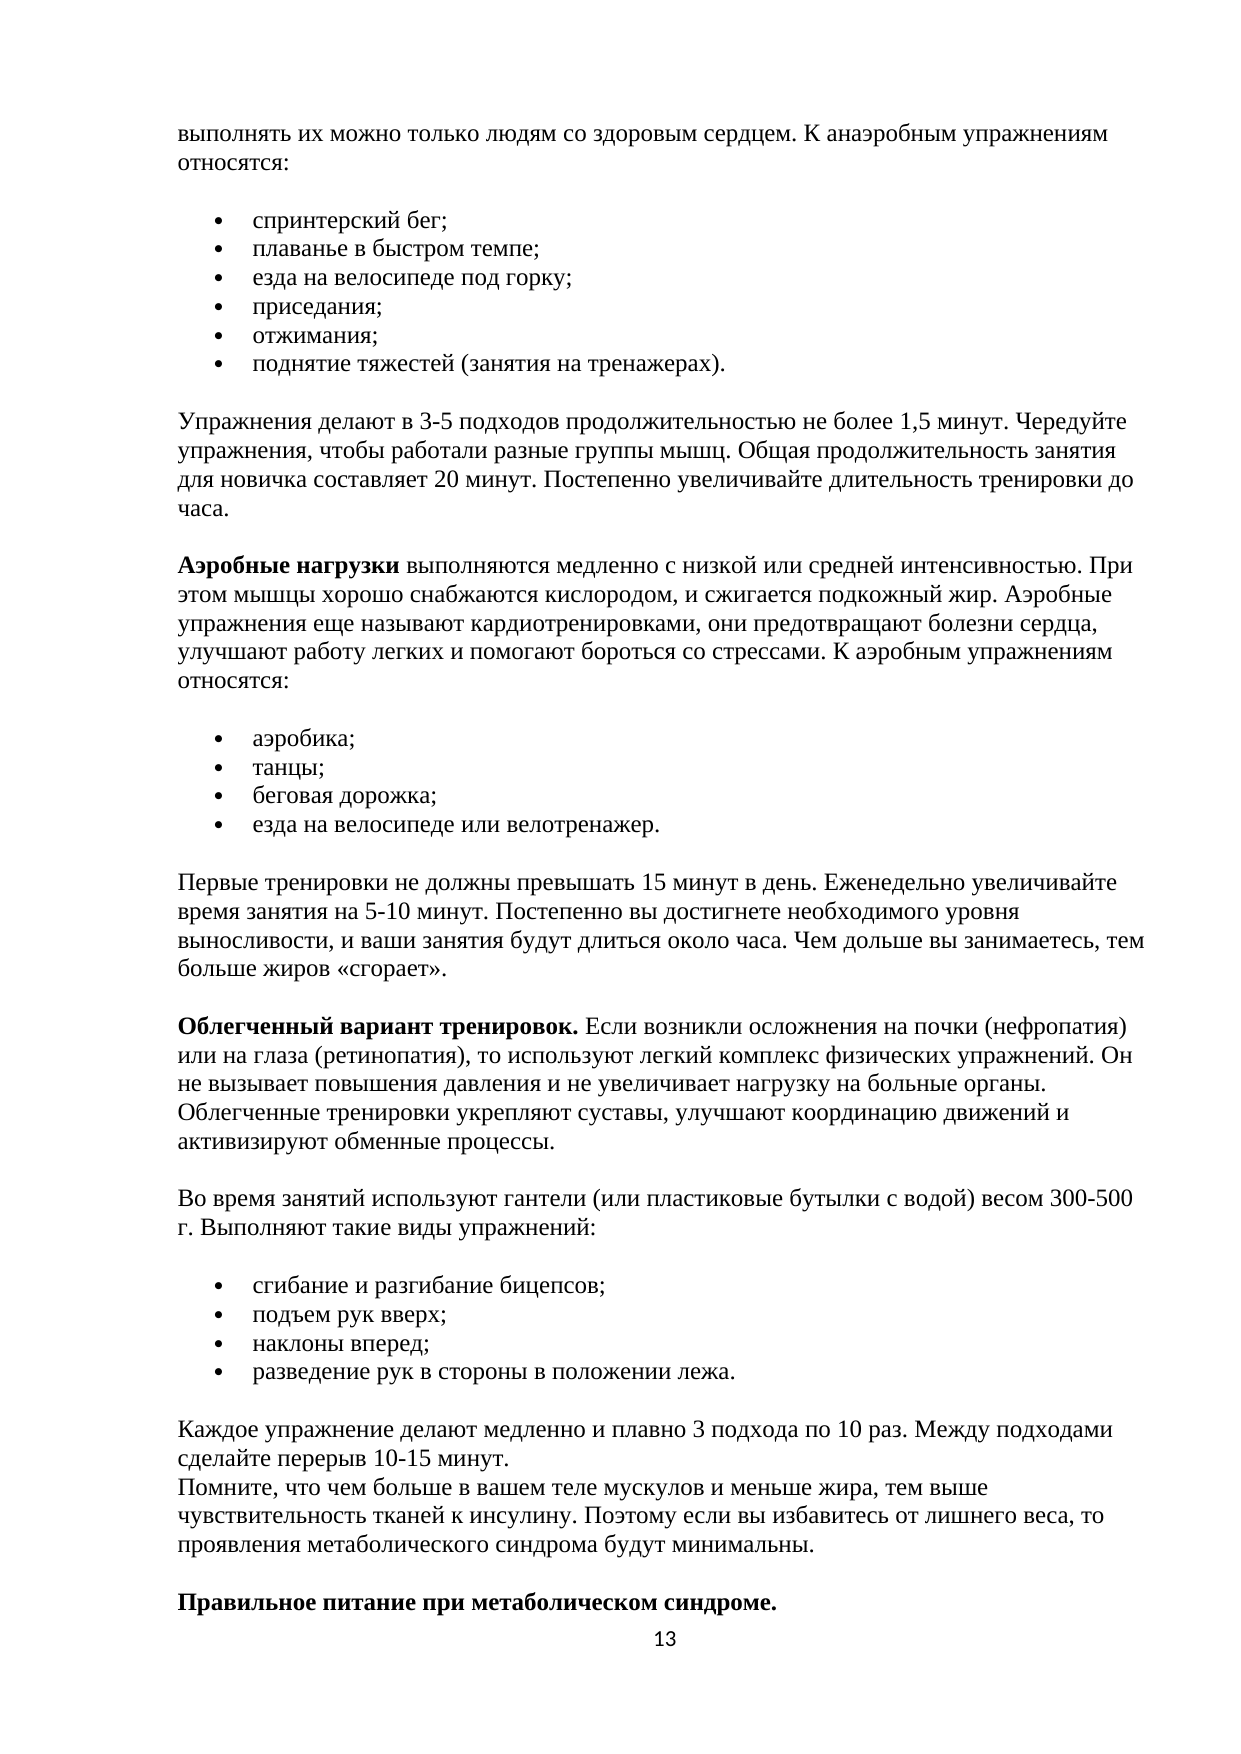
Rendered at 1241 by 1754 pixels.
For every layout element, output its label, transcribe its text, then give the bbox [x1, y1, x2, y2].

list езда на велосипеде или велотренажер. [215, 809, 1152, 838]
text Упражнения делают в 3-5 подходов продолжительностью не более 1,5 минут. Чередуйте упражнения, чтобы работали разные группы мышц. Общая продолжительность занятия для новичка составляет 20 минут. Постепенно увеличивайте длительность тренировки до часа. Аэробные нагрузки выполняются медленно с низкой или средней интенсивностью. При этом мышцы хорошо снабжаются кислородом, и сжигается подкожный жир. Аэробные упражнения еще называют кардиотренировками, они предотвращают болезни сердца, улучшают работу легких и помогают бороться со стрессами. К аэробным упражнениям относятся: [177, 406, 1152, 694]
list приседания; [215, 291, 1152, 320]
list отжимания; [215, 320, 1152, 348]
list поднятие тяжестей (занятия на тренажерах). [215, 348, 1152, 377]
list спринтерский бег; [215, 205, 1152, 233]
list аэробика; [215, 723, 1152, 752]
text Первые тренировки не должны превышать 15 минут в день. Еженедельно увеличивайте время занятия на 5-10 минут. Постепенно вы достигнете необходимого уровня выносливости, и ваши занятия будут длиться около часа. Чем дольше вы занимаетесь, тем больше жиров «сгорает». Облегченный вариант тренировок. Если возникли осложнения на почки (нефропатия) или на глаза (ретинопатия), то используют легкий комплекс физических упражнений. Он не вызывает повышения давления и не увеличивает нагрузку на больные органы. Облегченные тренировки укрепляют суставы, улучшают координацию движений и активизируют обменные процессы. Во время занятий используют гантели (или пластиковые бутылки с водой) весом 300-500 г. Выполняют такие виды упражнений: [177, 867, 1152, 1241]
list танцы; [215, 752, 1152, 781]
list езда на велосипеде под горку; [215, 262, 1152, 291]
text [177, 1414, 1152, 1616]
list наклоны вперед; [215, 1328, 1152, 1356]
list беговая дорожка; [215, 781, 1152, 809]
list плаванье в быстром темпе; [215, 233, 1152, 262]
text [177, 118, 1152, 176]
list подъем рук вверх; [215, 1299, 1152, 1328]
list сгибание и разгибание бицепсов; [215, 1270, 1152, 1299]
list разведение рук в стороны в положении лежа. [215, 1356, 1152, 1385]
